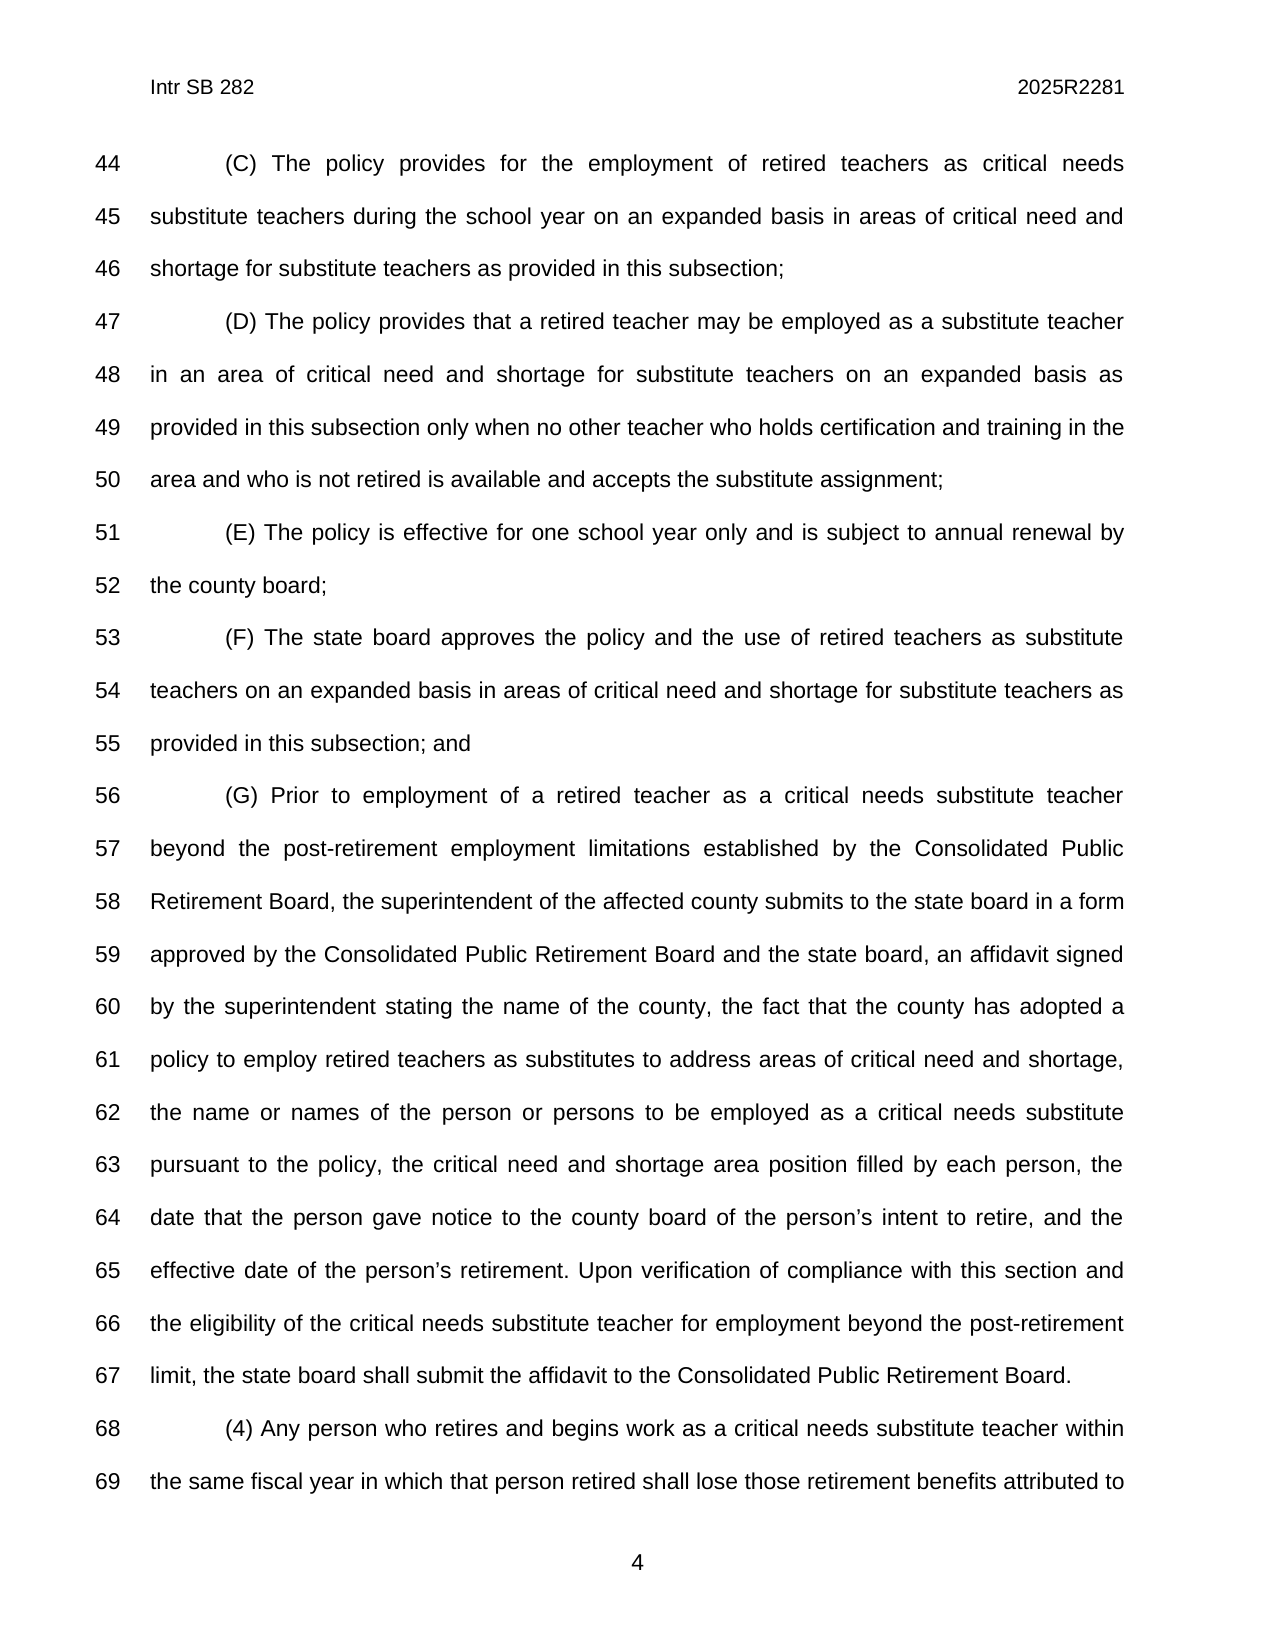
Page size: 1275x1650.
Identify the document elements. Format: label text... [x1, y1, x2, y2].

text (C) The policy provides for the employment of retired teachers as critical needs substitute teachers during the school year on an expanded basis in areas of critical need and shortage for substitute teachers as provided in this subsection; [150, 150, 1125, 282]
text (F) The state board approves the policy and the use of retired teachers as substitute teachers on an expanded basis in areas of critical need and shortage for substitute teachers as provided in this subsection; and [150, 624, 1125, 756]
text (D) The policy provides that a retired teacher may be employed as a substitute teacher in an area of critical need and shortage for substitute teachers on an expanded basis as provided in this subsection only when no other teacher who holds certification and training in the area and who is not retired is available and accepts the substitute assignment; [150, 308, 1125, 493]
text (E) The policy is effective for one school year only and is subject to annual renewal by the county board; [150, 519, 1125, 598]
text (G) Prior to employment of a retired teacher as a critical needs substitute teacher beyond the post-retirement employment limitations established by the Consolidated Public Retirement Board, the superintendent of the affected county submits to the state board in a form approved by the Consolidated Public Retirement Board and the state board, an affidavit signed by the superintendent stating the name of the county, the fact that the county has adopted a policy to employ retired teachers as substitutes to address areas of critical need and shortage, the name or names of the person or persons to be employed as a critical needs substitute pursuant to the policy, the critical need and shortage area position filled by each person, the date that the person gave notice to the county board of the person’s intent to retire, and the effective date of the person’s retirement. Upon verification of compliance with this section and the eligibility of the critical needs substitute teacher for employment beyond the post-retirement limit, the state board shall submit the affidavit to the Consolidated Public Retirement Board. [150, 782, 1125, 1389]
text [150, 1415, 1125, 1494]
